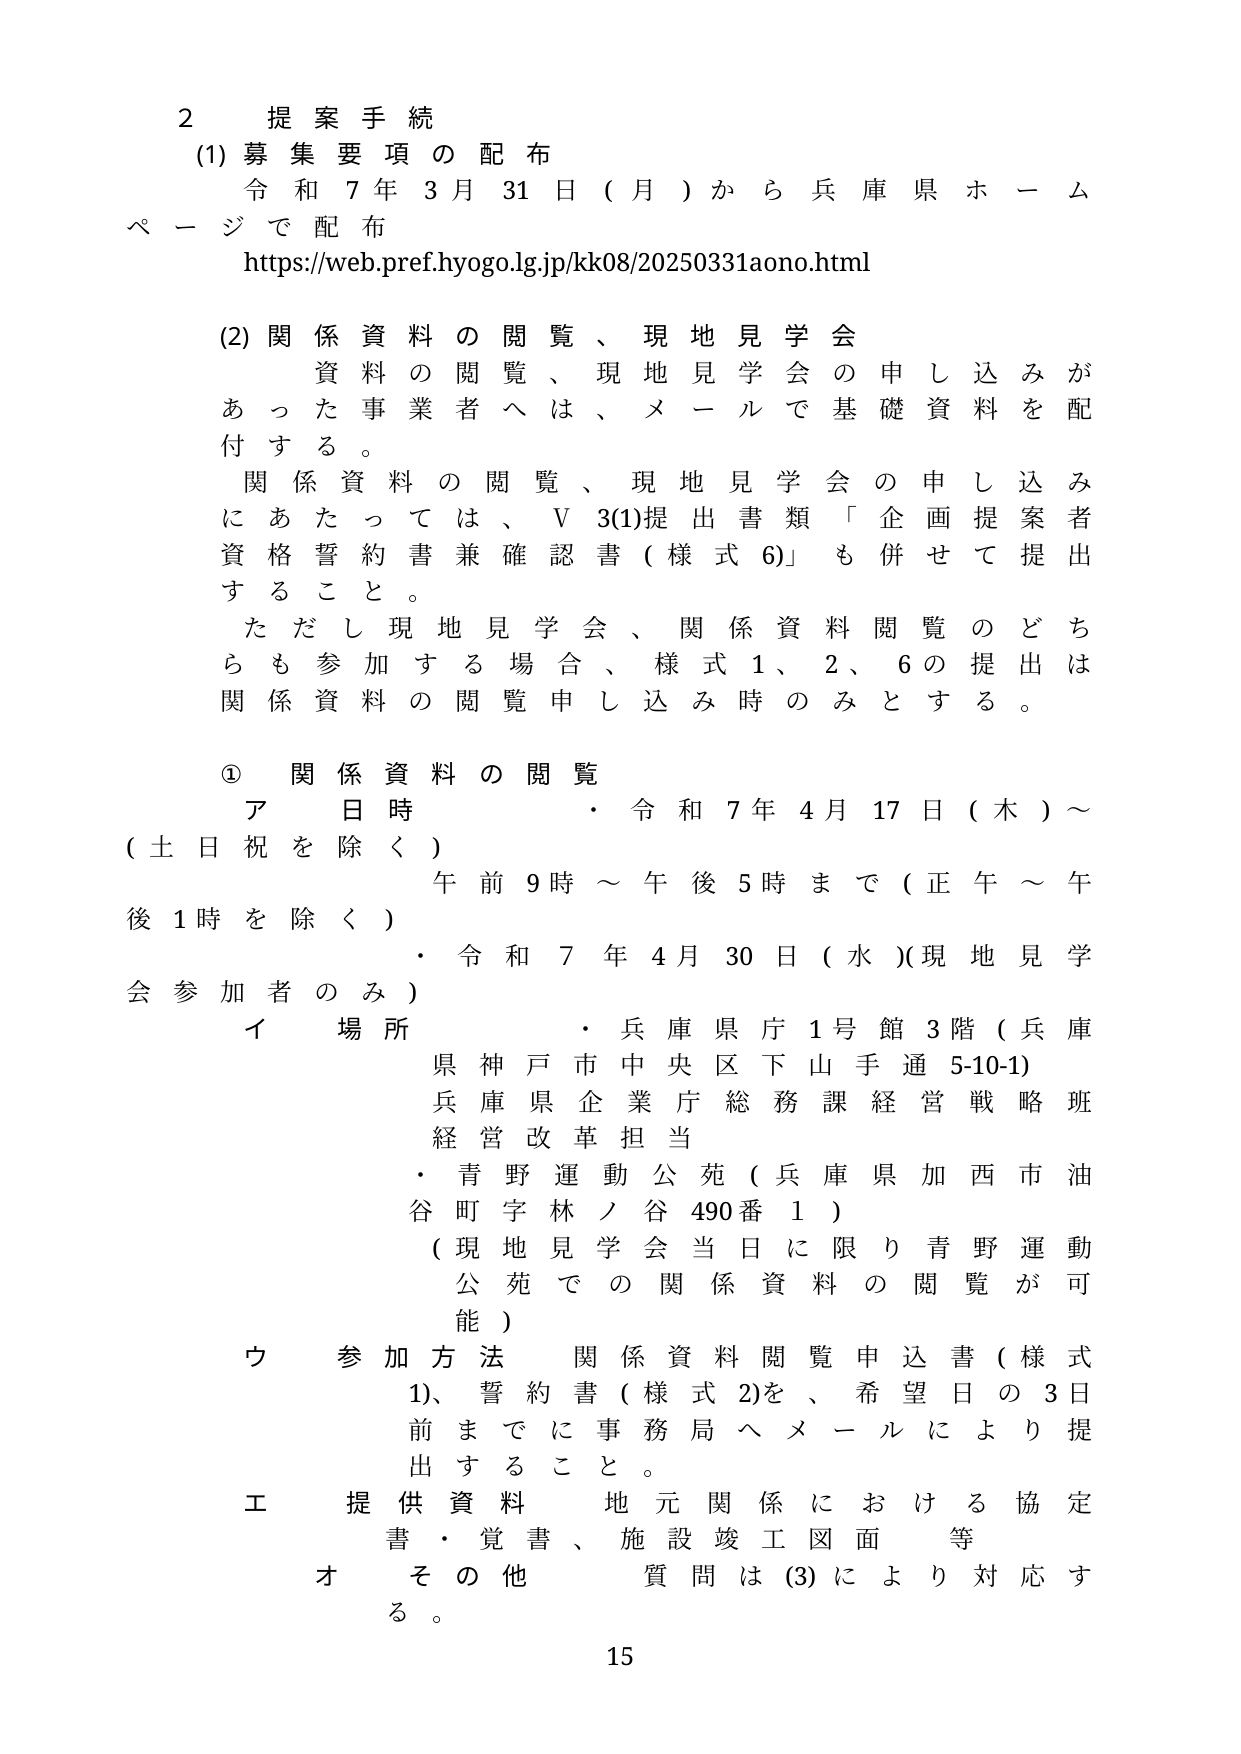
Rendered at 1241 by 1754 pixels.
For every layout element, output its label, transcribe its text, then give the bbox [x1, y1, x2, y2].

text エ 提供資料 地元関係における協定書・覚書、施設竣工図面 等 [220, 1483, 1114, 1556]
text 令和7年3月31日(月)から兵庫県ホームページで配布 [126, 171, 1114, 244]
text ・青野運動公苑(兵庫県加西市油谷町字林ノ谷490番１) [385, 1155, 1114, 1228]
text (1) 募集要項の配布 [126, 134, 1114, 171]
text (現地見学会当日に限り青野運動公苑での関係資料の閲覧が可能) [409, 1228, 1114, 1337]
text 資料の閲覧、現地見学会の申し込みがあった事業者へは、メールで基礎資料を配付する。 [126, 353, 1114, 462]
text ただし現地見学会、関係資料閲覧のどちらも参加する場合、様式1、2、6の提出は関係資料の閲覧申し込み時のみとする。 [197, 608, 1114, 718]
text ウ 参加方法 関係資料閲覧申込書(様式1)、誓約書(様式2)を、希望日の3日前までに事務局へメールにより提出すること。 [220, 1337, 1114, 1483]
text 午前9時～午後5時まで(正午～午後1時を除く) [126, 863, 1114, 936]
text イ 場所 ・兵庫県庁1号館3階(兵庫県神戸市中央区下山手通5-10-1) 兵庫県企業庁総務課経営戦略班経営改革担当 [220, 1009, 1114, 1155]
text オ その他 質問は(3)により対応する。 [126, 1556, 1114, 1629]
text ２ 提案手続 [126, 98, 1114, 134]
text ・令和７年4月30日(水)(現地見学会参加者のみ) [126, 936, 1114, 1009]
text ① 関係資料の閲覧 [197, 718, 1114, 791]
text https://web.pref.hyogo.lg.jp/kk08/20250331aono.html [126, 244, 1114, 280]
text (2) 関係資料の閲覧、現地見学会 [126, 317, 1114, 353]
text ア 日時 ・令和7年4月17日(木)～(土日祝を除く) [126, 791, 1114, 863]
text 関係資料の閲覧、現地見学会の申し込みにあたっては、Ⅴ3(1)提出書類「企画提案者資格誓約書兼確認書(様式6)」も併せて提出すること。 [197, 462, 1114, 608]
